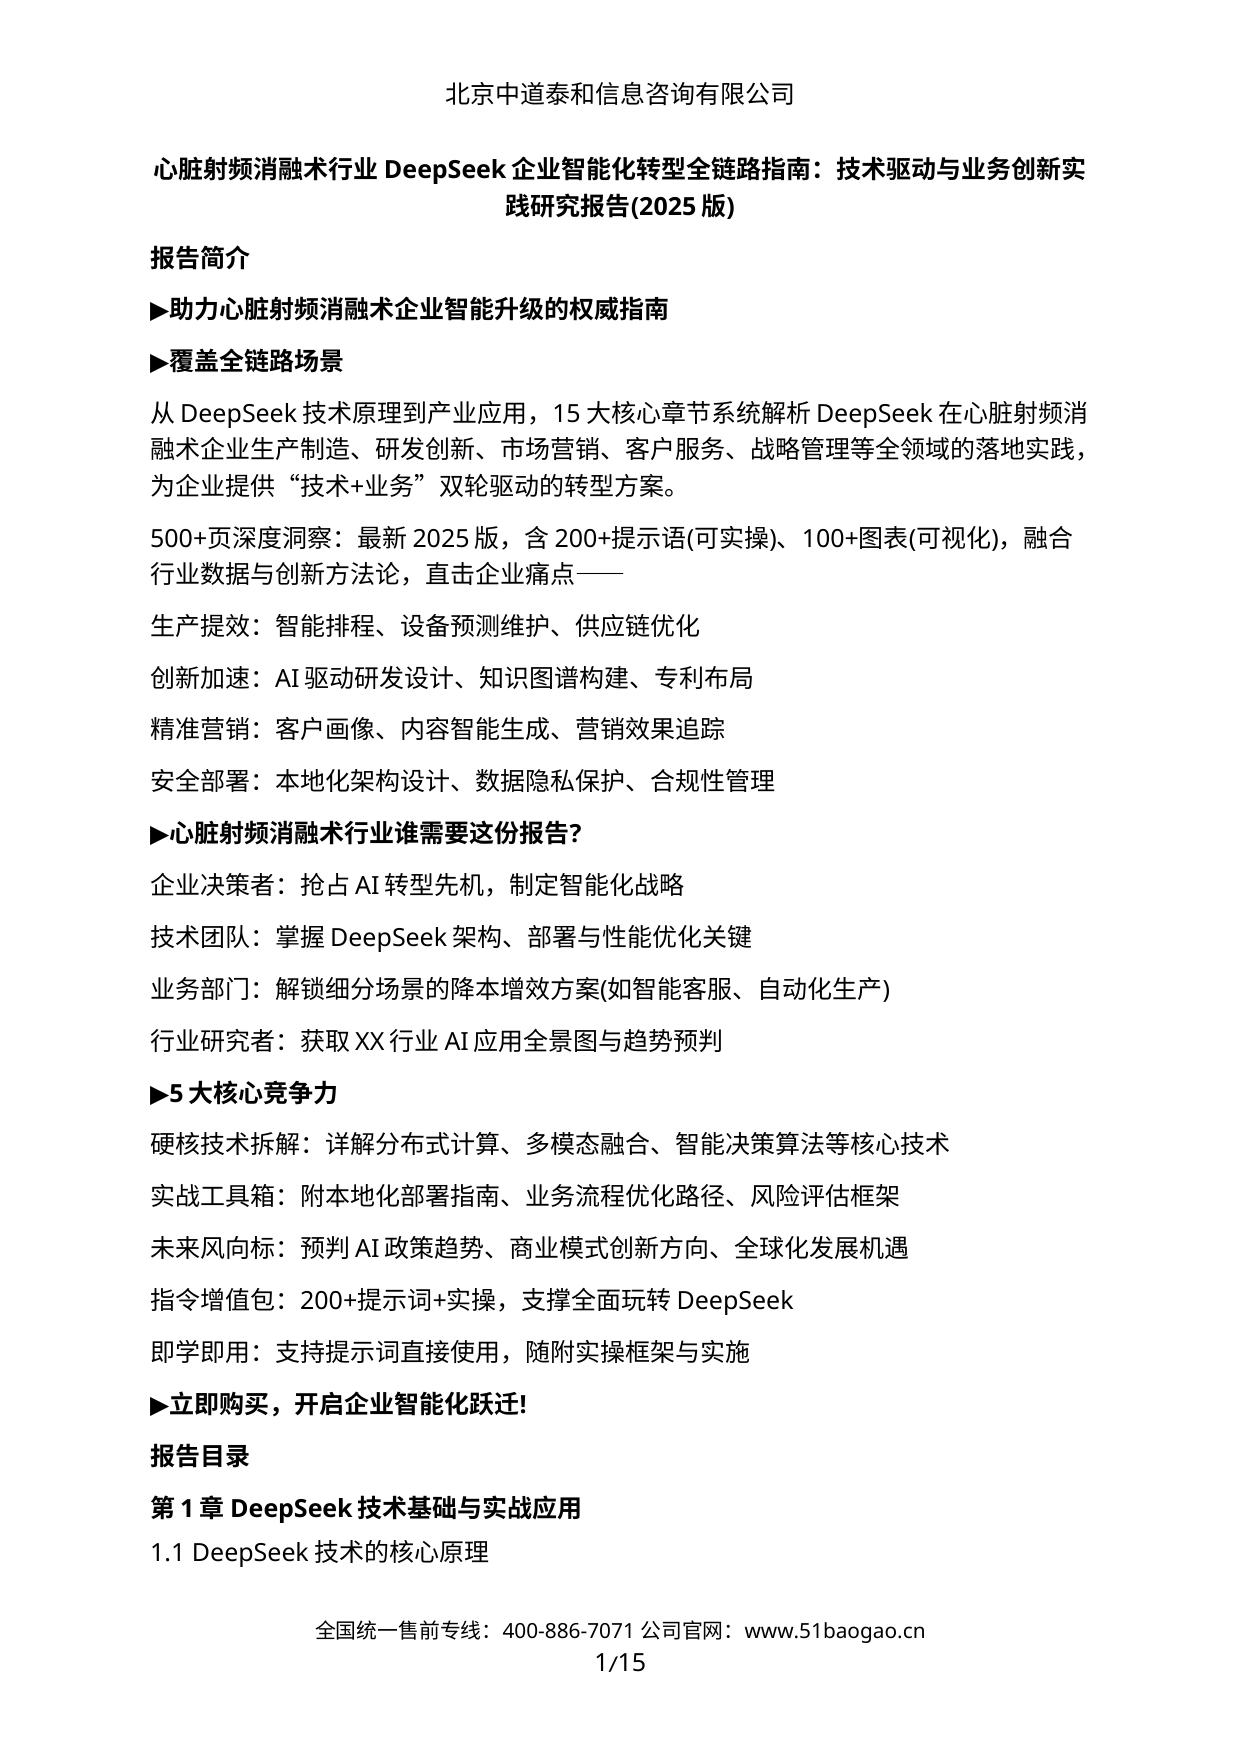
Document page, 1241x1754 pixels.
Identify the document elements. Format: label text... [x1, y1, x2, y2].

text 500+页深度洞察：最新2025版，含200+提示语(可实操)、100+图表(可视化)，融合行业数据与创新方法论，直击企业痛点—— [150, 518, 1090, 591]
text 指令增值包：200+提示词+实操，支撑全面玩转DeepSeek [150, 1281, 1090, 1317]
text ▶5大核心竞争力 [150, 1073, 1090, 1109]
text 实战工具箱：附本地化部署指南、业务流程优化路径、风险评估框架 [150, 1177, 1090, 1213]
text 即学即用：支持提示词直接使用，随附实操框架与实施 [150, 1332, 1090, 1369]
text 安全部署：本地化架构设计、数据隐私保护、合规性管理 [150, 762, 1090, 798]
text 报告目录 [150, 1436, 1090, 1472]
text 精准营销：客户画像、内容智能生成、营销效果追踪 [150, 710, 1090, 746]
text 1.1 DeepSeek技术的核心原理 [150, 1532, 1090, 1568]
text ▶立即购买，开启企业智能化跃迁! [150, 1384, 1090, 1421]
text 行业研究者：获取XX行业AI应用全景图与趋势预判 [150, 1021, 1090, 1057]
text ▶助力心脏射频消融术企业智能升级的权威指南 [150, 290, 1090, 326]
text 第1章 DeepSeek技术基础与实战应用 [150, 1488, 1090, 1524]
text 从DeepSeek技术原理到产业应用，15大核心章节系统解析DeepSeek在心脏射频消融术企业生产制造、研发创新、市场营销、客户服务、战略管理等全领域的落地实践，为企业提供“技术+业务”双轮驱动的转型方案。 [150, 394, 1090, 502]
text 未来风向标：预判AI政策趋势、商业模式创新方向、全球化发展机遇 [150, 1229, 1090, 1265]
text 企业决策者：抢占AI转型先机，制定智能化战略 [150, 866, 1090, 902]
text 技术团队：掌握DeepSeek架构、部署与性能优化关键 [150, 917, 1090, 954]
text 报告简介 [150, 238, 1090, 274]
text ▶心脏射频消融术行业谁需要这份报告? [150, 814, 1090, 850]
text 生产提效：智能排程、设备预测维护、供应链优化 [150, 606, 1090, 642]
text 硬核技术拆解：详解分布式计算、多模态融合、智能决策算法等核心技术 [150, 1125, 1090, 1161]
text ▶覆盖全链路场景 [150, 342, 1090, 378]
text 业务部门：解锁细分场景的降本增效方案(如智能客服、自动化生产) [150, 969, 1090, 1006]
text 创新加速：AI驱动研发设计、知识图谱构建、专利布局 [150, 658, 1090, 694]
text 心脏射频消融术行业DeepSeek企业智能化转型全链路指南：技术驱动与业务创新实践研究报告(2025版) [150, 150, 1090, 222]
